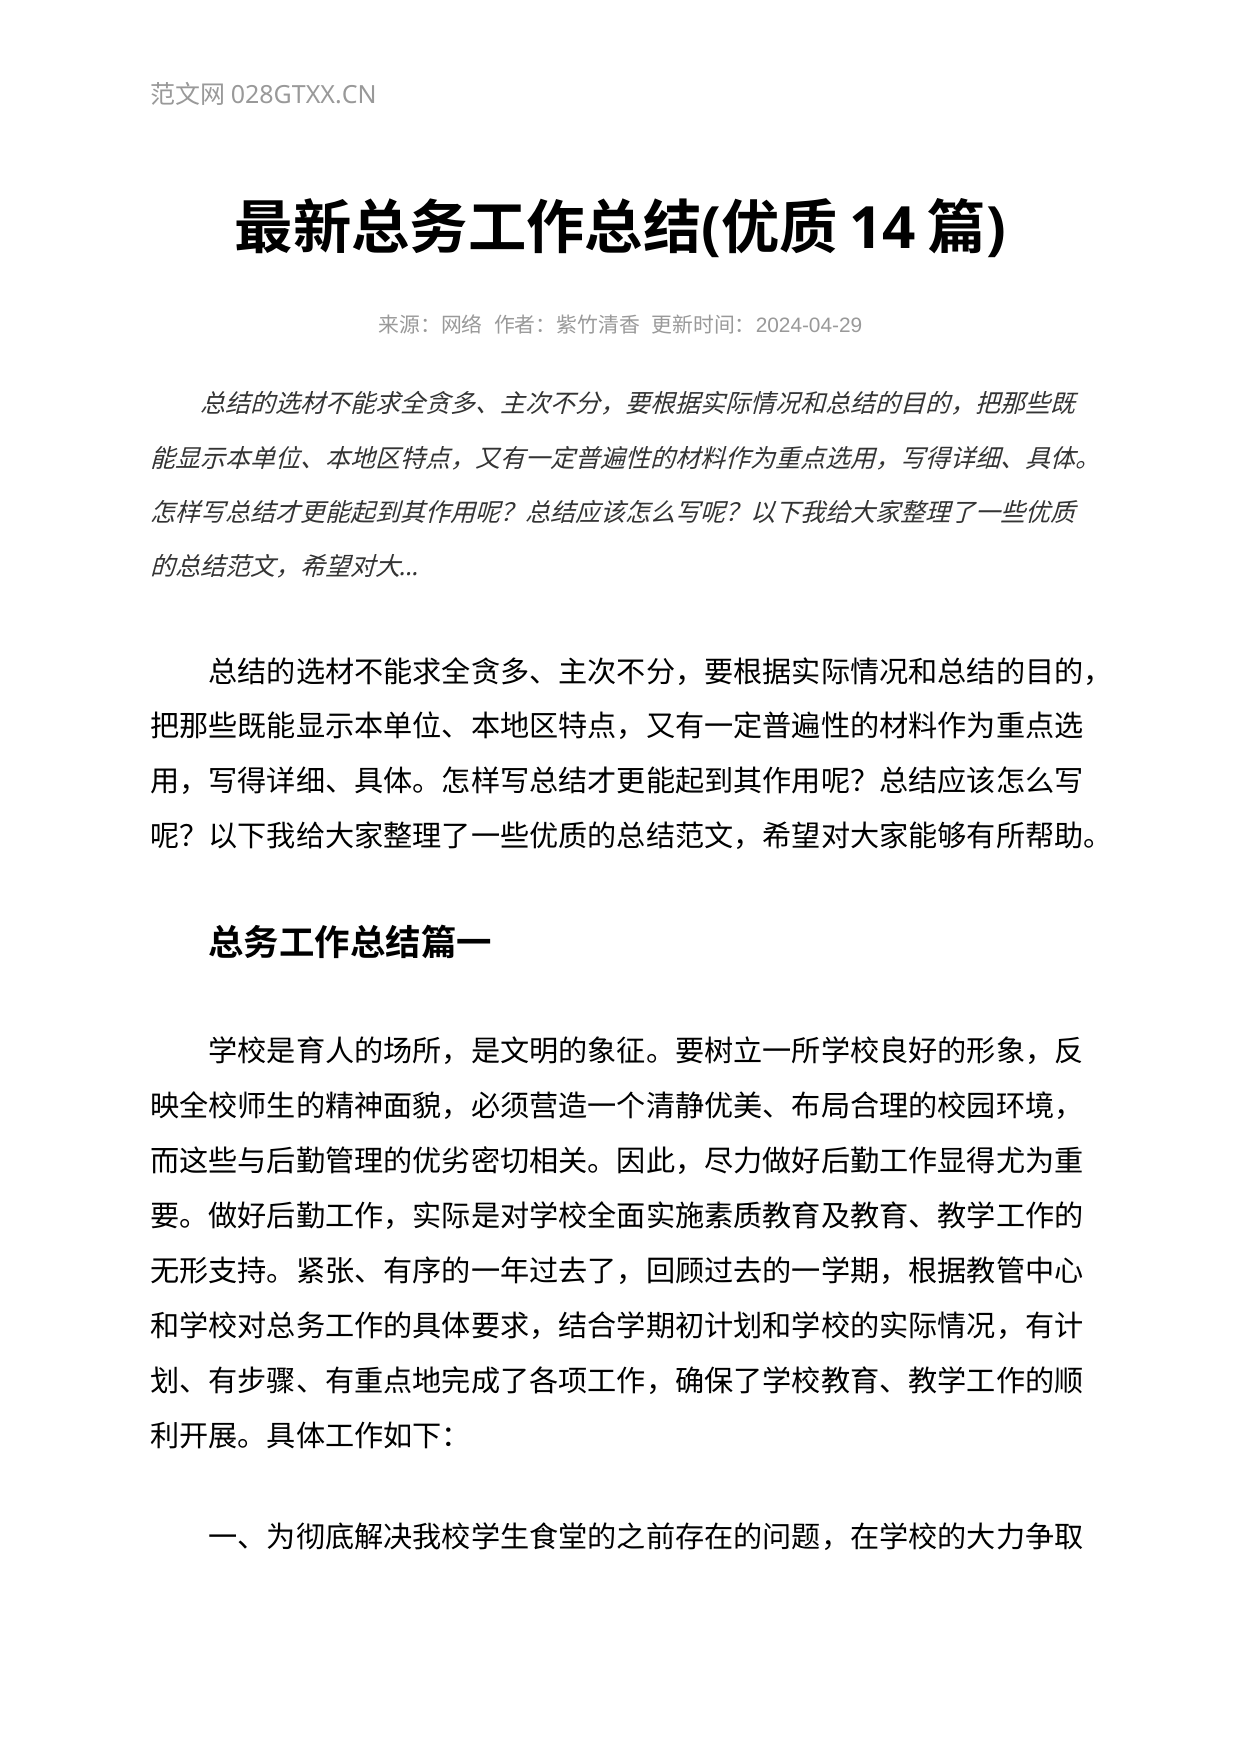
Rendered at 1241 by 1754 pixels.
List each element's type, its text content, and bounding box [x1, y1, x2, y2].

text 总结的选材不能求全贪多、主次不分，要根据实际情况和总结的目的，把那些既能显示本单位、本地区特点，又有一定普遍性的材料作为重点选用，写得详细、具体。怎样写总结才更能起到其作用呢？总结应该怎么写呢？以下我给大家整理了一些优质的总结范文，希望对大... [150, 384, 1090, 583]
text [150, 1514, 1090, 1556]
text 来源：网络 作者：紫竹清香 更新时间：2024-04-29 [150, 313, 1090, 337]
text 总结的选材不能求全贪多、主次不分，要根据实际情况和总结的目的，把那些既能显示本单位、本地区特点，又有一定普遍性的材料作为重点选用，写得详细、具体。怎样写总结才更能起到其作用呢？总结应该怎么写呢？以下我给大家整理了一些优质的总结范文，希望对大家能够有所帮助。 [150, 648, 1090, 855]
text 总务工作总结篇一 [150, 914, 1090, 966]
subtitle 最新总务工作总结(优质14篇) [150, 181, 1090, 266]
text 学校是育人的场所，是文明的象征。要树立一所学校良好的形象，反映全校师生的精神面貌，必须营造一个清静优美、布局合理的校园环境，而这些与后勤管理的优劣密切相关。因此，尽力做好后勤工作显得尤为重要。做好后勤工作，实际是对学校全面实施素质教育及教育、教学工作的无形支持。紧张、有序的一年过去了，回顾过去的一学期，根据教管中心和学校对总务工作的具体要求，结合学期初计划和学校的实际情况，有计划、有步骤、有重点地完成了各项工作，确保了学校教育、教学工作的顺利开展。具体工作如下： [150, 1028, 1090, 1454]
